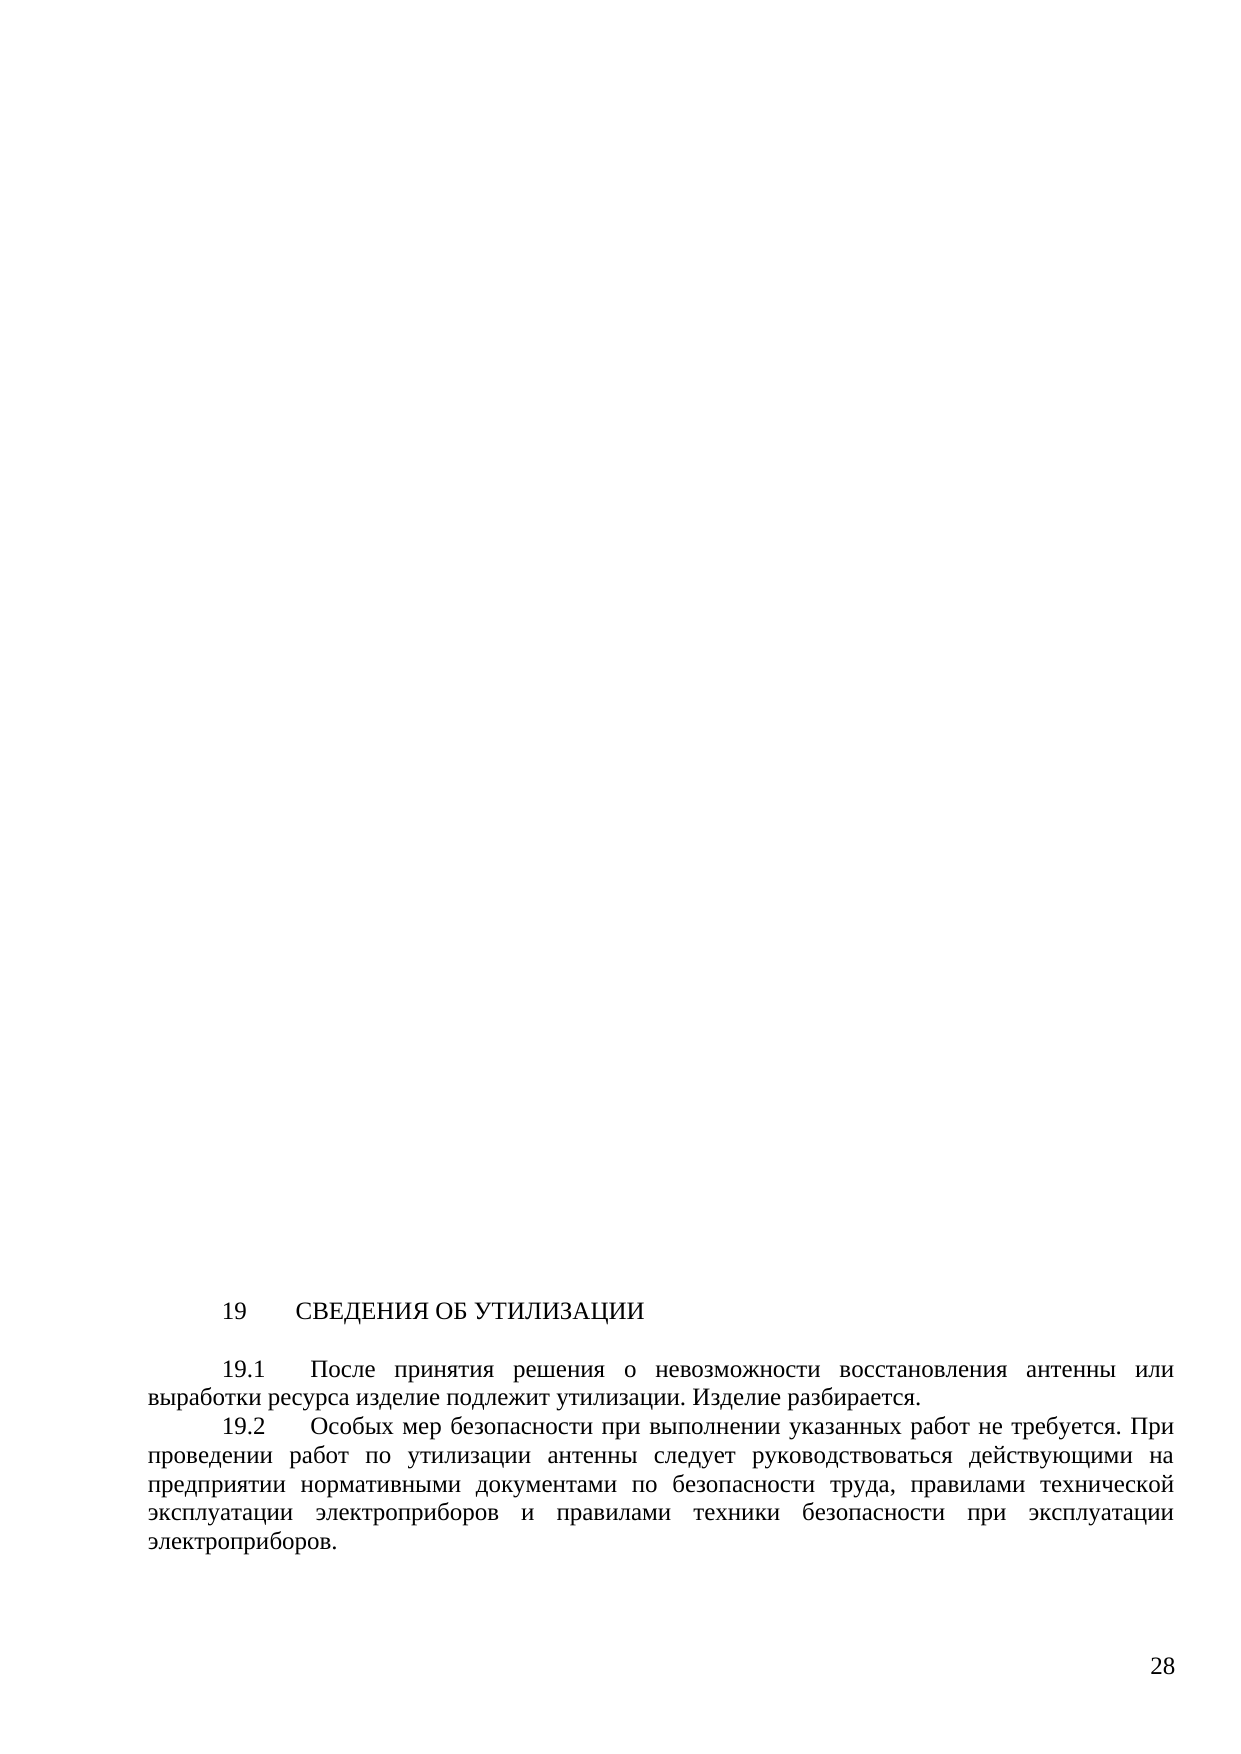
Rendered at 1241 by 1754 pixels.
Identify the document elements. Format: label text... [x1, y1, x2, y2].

list Особых мер безопасности при выполнении указанных работ не требуется. При проведении работ по утилизации антенны следует руководствоваться действующими на предприятии нормативными документами по безопасности труда, правилами технической эксплуатации электроприборов и правилами техники безопасности при эксплуатации электроприборов. [148, 1411, 1175, 1555]
subtitle СВЕДЕНИЯ ОБ УТИЛИЗАЦИИ [148, 1296, 1175, 1325]
list После принятия решения о невозможности восстановления антенны или выработки ресурса изделие подлежит утилизации. Изделие разбирается. [148, 1354, 1175, 1411]
